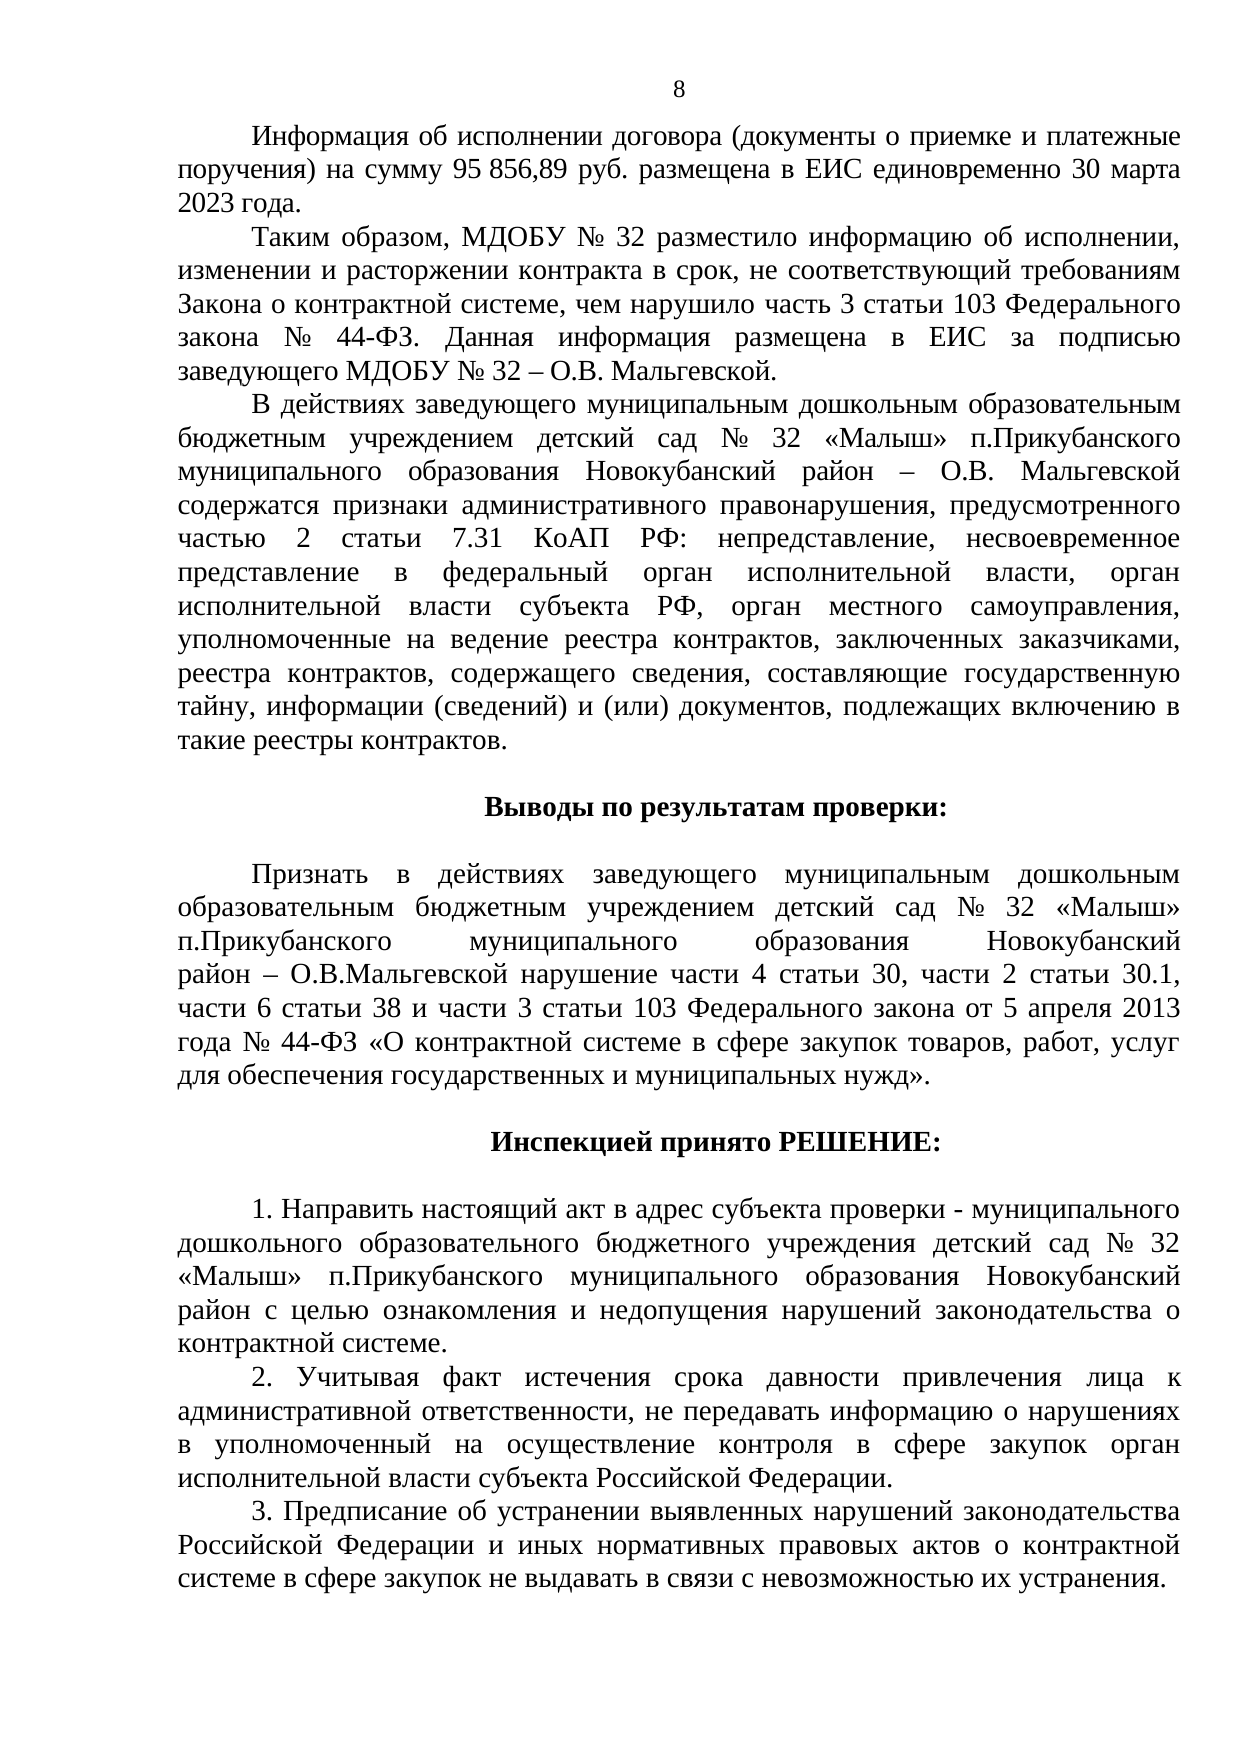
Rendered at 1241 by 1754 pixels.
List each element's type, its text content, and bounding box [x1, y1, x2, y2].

text Информация об исполнении договора (документы о приемке и платежные поручения) на сумму 95 856,89 руб. размещена в ЕИС единовременно 30 марта 2023 года. [177, 118, 1181, 219]
text Признать в действиях заведующего муниципальным дошкольным образовательным бюджетным учреждением детский сад № 32 «Малыш» п.Прикубанского муниципального образования Новокубанский район – О.В.Мальгевской нарушение части 4 статьи 30, части 2 статьи 30.1, части 6 статьи 38 и части 3 статьи 103 Федерального закона от 5 апреля 2013 года № 44-ФЗ «О контрактной системе в сфере закупок товаров, работ, услуг для обеспечения государственных и муниципальных нужд». [177, 856, 1181, 1091]
text Таким образом, МДОБУ № 32 разместило информацию об исполнении, изменении и расторжении контракта в срок, не соответствующий требованиям Закона о контрактной системе, чем нарушило часть 3 статьи 103 Федерального закона № 44-ФЗ. Данная информация размещена в ЕИС за подписью заведующего МДОБУ № 32 – О.В. Мальгевской. [177, 219, 1181, 386]
text 3. Предписание об устранении выявленных нарушений законодательства Российской Федерации и иных нормативных правовых актов о контрактной системе в сфере закупок не выдавать в связи с невозможностью их устранения. [177, 1493, 1181, 1594]
text В действиях заведующего муниципальным дошкольным образовательным бюджетным учреждением детский сад № 32 «Малыш» п.Прикубанского муниципального образования Новокубанский район – О.В. Мальгевской содержатся признаки административного правонарушения, предусмотренного частью 2 статьи 7.31 КоАП РФ: непредставление, несвоевременное представление в федеральный орган исполнительной власти, орган исполнительной власти субъекта РФ, орган местного самоуправления, уполномоченные на ведение реестра контрактов, заключенных заказчиками, реестра контрактов, содержащего сведения, составляющие государственную тайну, информации (сведений) и (или) документов, подлежащих включению в такие реестры контрактов. [177, 386, 1181, 755]
text 1. Направить настоящий акт в адрес субъекта проверки - муниципального дошкольного образовательного бюджетного учреждения детский сад № 32 «Малыш» п.Прикубанского муниципального образования Новокубанский район с целью ознакомления и недопущения нарушений законодательства о контрактной системе. [177, 1191, 1181, 1359]
text 2. Учитывая факт истечения срока давности привлечения лица к административной ответственности, не передавать информацию о нарушениях в уполномоченный на осуществление контроля в сфере закупок орган исполнительной власти субъекта Российской Федерации. [177, 1359, 1181, 1493]
text Инспекцией принято РЕШЕНИЕ: [177, 1124, 1181, 1158]
text Выводы по результатам проверки: [177, 789, 1181, 822]
